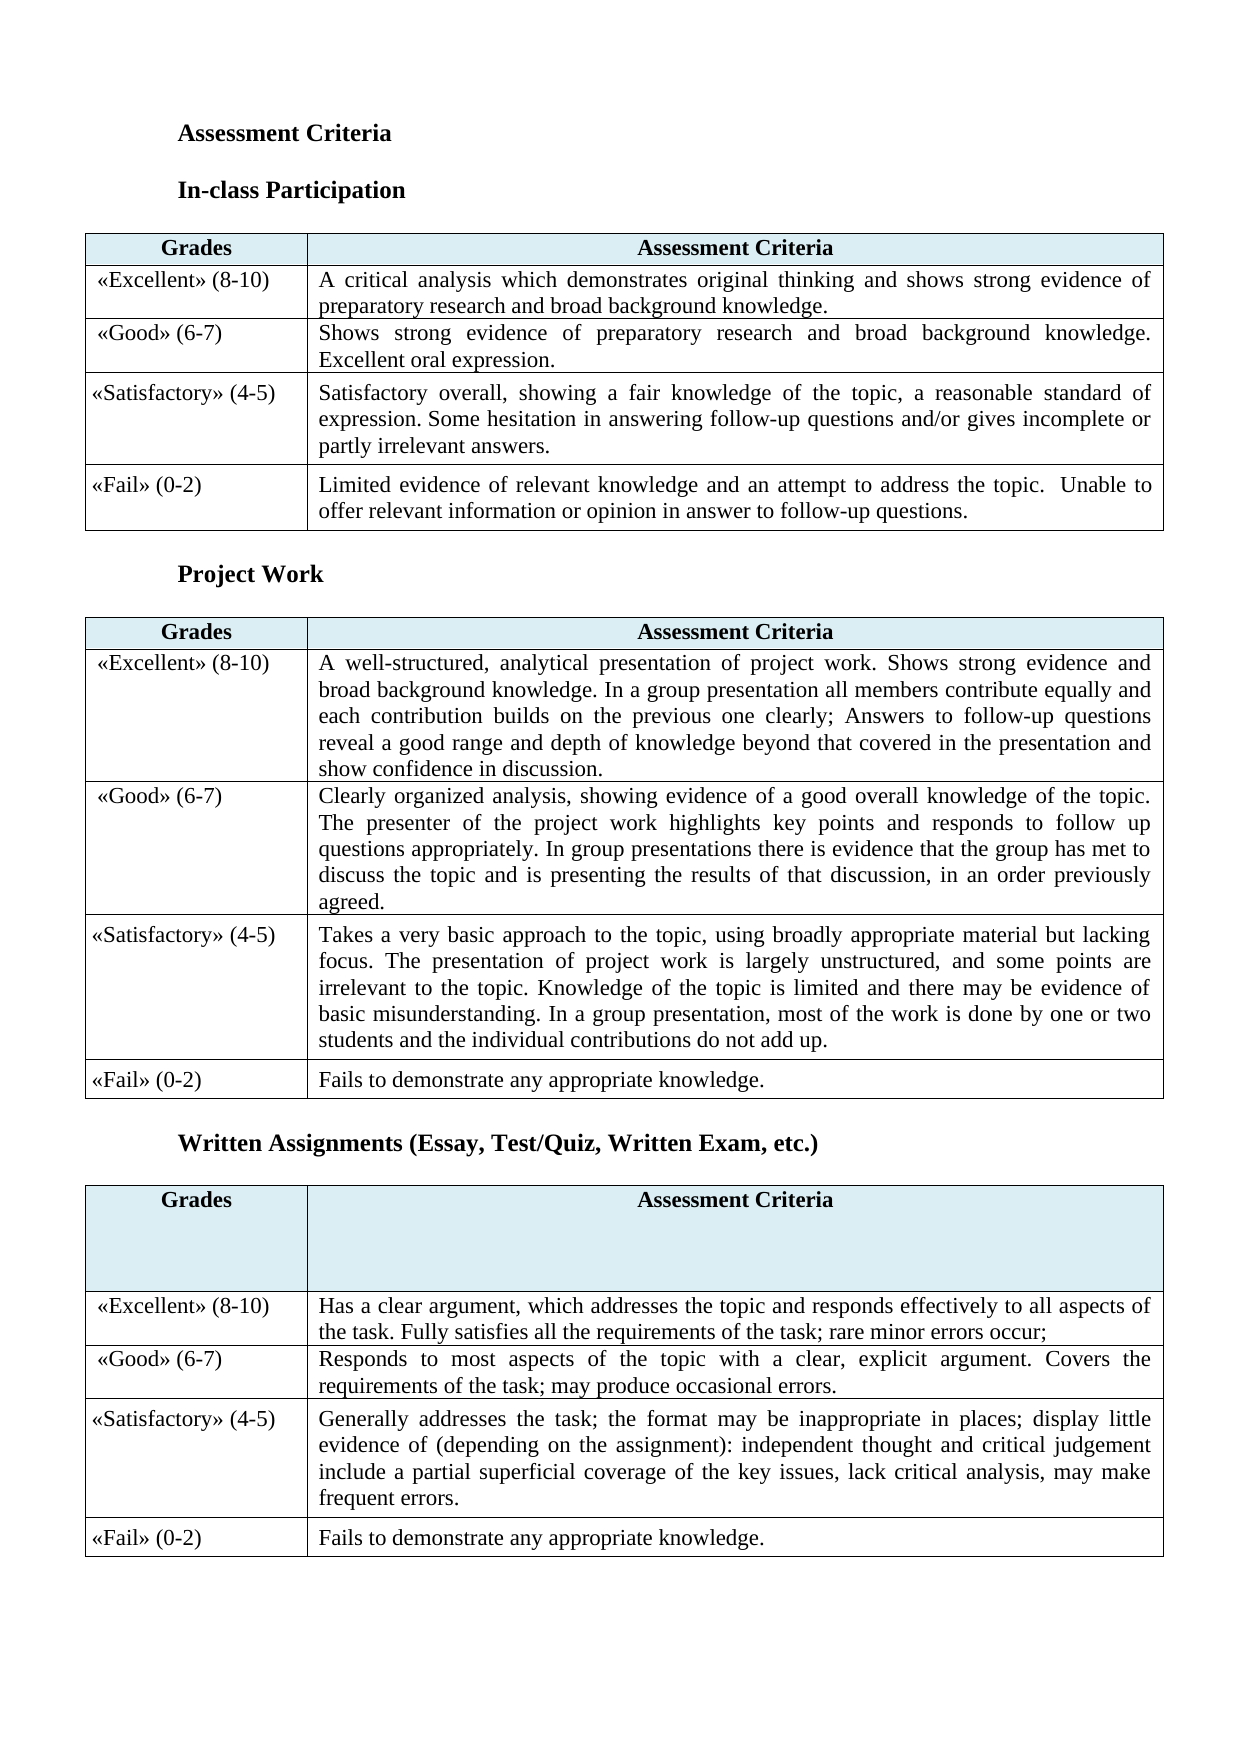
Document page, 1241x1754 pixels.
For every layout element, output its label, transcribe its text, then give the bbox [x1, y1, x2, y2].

table_cell Fails to demonstrate any appropriate knowledge. [308, 1060, 1163, 1098]
table_cell «Good» (6-7) [86, 1346, 307, 1398]
table_header Assessment Criteria [308, 618, 1163, 648]
table_cell «Excellent» (8-10) [86, 1292, 307, 1344]
table_cell «Excellent» (8-10) [86, 266, 307, 318]
table_cell «Satisfactory» (4-5) [86, 915, 307, 1059]
table_cell «Fail» (0-2) [86, 1518, 307, 1556]
table_cell A critical analysis which demonstrates original thinking and shows strong evidence of preparatory research and broad background knowledge. [308, 266, 1163, 318]
table_cell Shows strong evidence of preparatory research and broad background knowledge. Excellent oral expression. [308, 319, 1163, 372]
table_cell Limited evidence of relevant knowledge and an attempt to address the topic. Unable to offer relevant information or opinion in answer to follow-up questions. [308, 465, 1163, 530]
table_cell «Good» (6-7) [86, 782, 307, 914]
table_cell «Excellent» (8-10) [86, 650, 307, 781]
text In-class Participation [177, 176, 1152, 204]
table_header Grades [86, 234, 307, 264]
table_cell Takes a very basic approach to the topic, using broadly appropriate material but lacking focus. The presentation of project work is largely unstructured, and some points are irrelevant to the topic. Knowledge of the topic is limited and there may be evidence of basic misunderstanding. In a group presentation, most of the work is done by one or two students and the individual contributions do not add up. [308, 915, 1163, 1059]
table_cell Responds to most aspects of the topic with a clear, explicit argument. Covers the requirements of the task; may produce occasional errors. [308, 1346, 1163, 1398]
table_cell «Good» (6-7) [86, 319, 307, 372]
table_cell «Fail» (0-2) [86, 1060, 307, 1098]
table_cell Generally addresses the task; the format may be inappropriate in places; display little evidence of (depending on the assignment): independent thought and critical judgement include a partial superficial coverage of the key issues, lack critical analysis, may make frequent errors. [308, 1399, 1163, 1517]
table_cell Has a clear argument, which addresses the topic and responds effectively to all aspects of the task. Fully satisfies all the requirements of the task; rare minor errors occur; [308, 1292, 1163, 1344]
table_header Grades [86, 1186, 307, 1291]
text Written Assignments (Essay, Test/Quiz, Written Exam, etc.) [177, 1128, 1152, 1157]
table_cell «Satisfactory» (4-5) [86, 1399, 307, 1517]
text Project Work [177, 559, 1152, 588]
table_header Assessment Criteria [308, 234, 1163, 264]
table_cell Satisfactory overall, showing a fair knowledge of the topic, a reasonable standard of expression. Some hesitation in answering follow-up questions and/or gives incomplete or partly irrelevant answers. [308, 373, 1163, 464]
table_cell «Fail» (0-2) [86, 465, 307, 530]
table_cell «Satisfactory» (4-5) [86, 373, 307, 464]
table_cell A well-structured, analytical presentation of project work. Shows strong evidence and broad background knowledge. In a group presentation all members contribute equally and each contribution builds on the previous one clearly; Answers to follow-up questions reveal a good range and depth of knowledge beyond that covered in the presentation and show confidence in discussion. [308, 650, 1163, 781]
table_cell Fails to demonstrate any appropriate knowledge. [308, 1518, 1163, 1556]
table_header Assessment Criteria [308, 1186, 1163, 1291]
table_header Grades [86, 618, 307, 648]
text Assessment Criteria [177, 118, 1152, 147]
table_cell Clearly organized analysis, showing evidence of a good overall knowledge of the topic. The presenter of the project work highlights key points and responds to follow up questions appropriately. In group presentations there is evidence that the group has met to discuss the topic and is presenting the results of that discussion, in an order previously agreed. [308, 782, 1163, 914]
